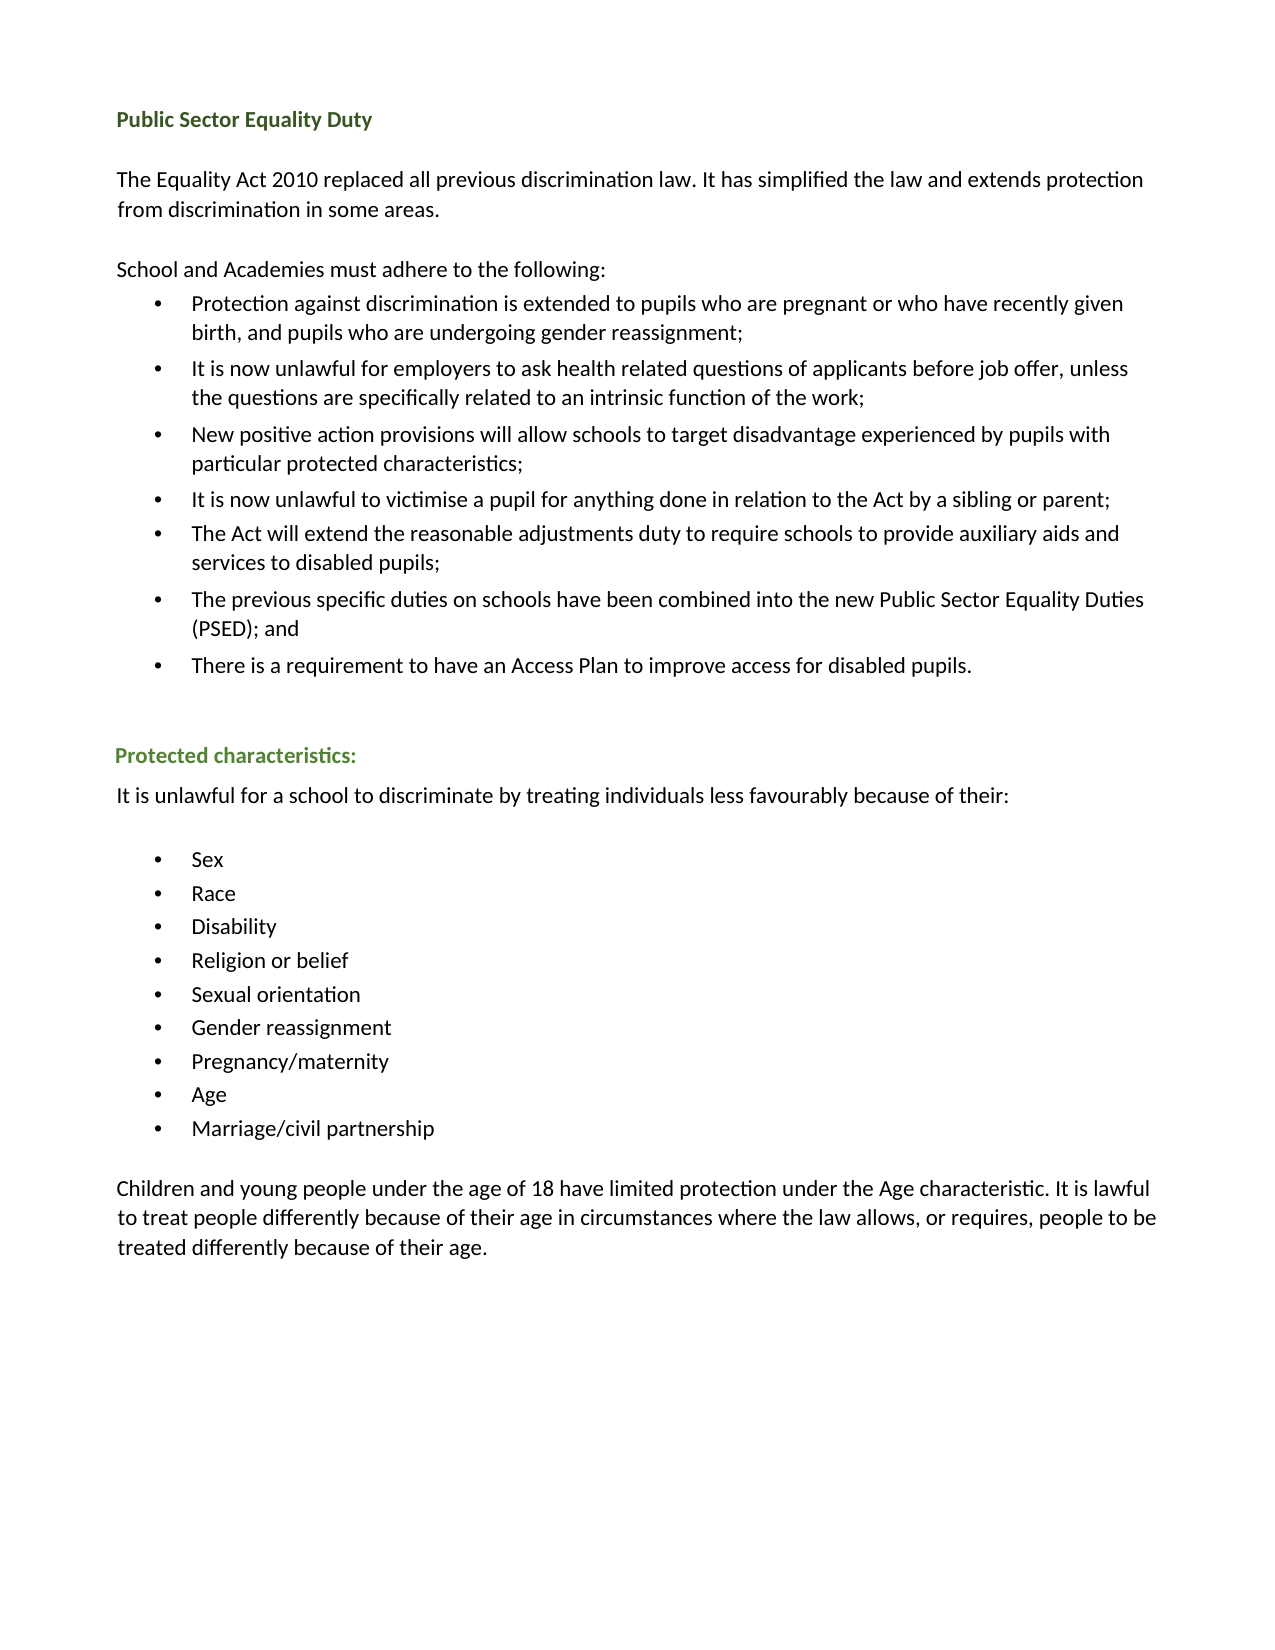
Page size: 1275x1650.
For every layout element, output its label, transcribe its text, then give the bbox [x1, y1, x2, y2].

list It is now unlawful for employers to ask health related questions of applicants before job offer, unless the questions are specifically related to an intrinsic function of the work; [154, 354, 1161, 411]
list It is now unlawful to victimise a pupil for anything done in relation to the Act by a sibling or parent; [154, 486, 1161, 513]
list Marriage/civil partnership [154, 1114, 1161, 1142]
list Sex [154, 845, 1161, 873]
list Disability [154, 912, 1161, 941]
list New positive action provisions will allow schools to target disadvantage experienced by pupils with particular protected characteristics; [154, 420, 1161, 477]
list Protection against discrimination is extended to pupils who are pregnant or who have recently given birth, and pupils who are undergoing gender reassignment; [154, 289, 1161, 346]
list Sexual orientation [154, 980, 1161, 1008]
text It is unlawful for a school to discriminate by treating individuals less favourably because of their: [116, 782, 1161, 809]
list Pregnancy/maternity [154, 1047, 1161, 1075]
list Gender reassignment [154, 1013, 1161, 1041]
list There is a requirement to have an Access Plan to improve access for disabled pupils. [154, 651, 1161, 679]
text The Equality Act 2010 replaced all previous discrimination law. It has simplified the law and extends protection from discrimination in some areas. [116, 166, 1161, 223]
text Protected characteristics: [115, 741, 1232, 769]
text Public Sector Equality Duty [116, 105, 1232, 133]
list Religion or belief [154, 946, 1161, 974]
text Children and young people under the age of 18 have limited protection under the Age characteristic. It is lawful to treat people differently because of their age in circumstances where the law allows, or requires, people to be treated differently because of their age. [116, 1174, 1161, 1261]
text School and Academies must adhere to the following: [116, 255, 1161, 283]
list Race [154, 879, 1161, 907]
list Age [154, 1080, 1161, 1108]
list The previous specific duties on schools have been combined into the new Public Sector Equality Duties (PSED); and [154, 585, 1161, 642]
list The Act will extend the reasonable adjustments duty to require schools to provide auxiliary aids and services to disabled pupils; [154, 519, 1161, 576]
